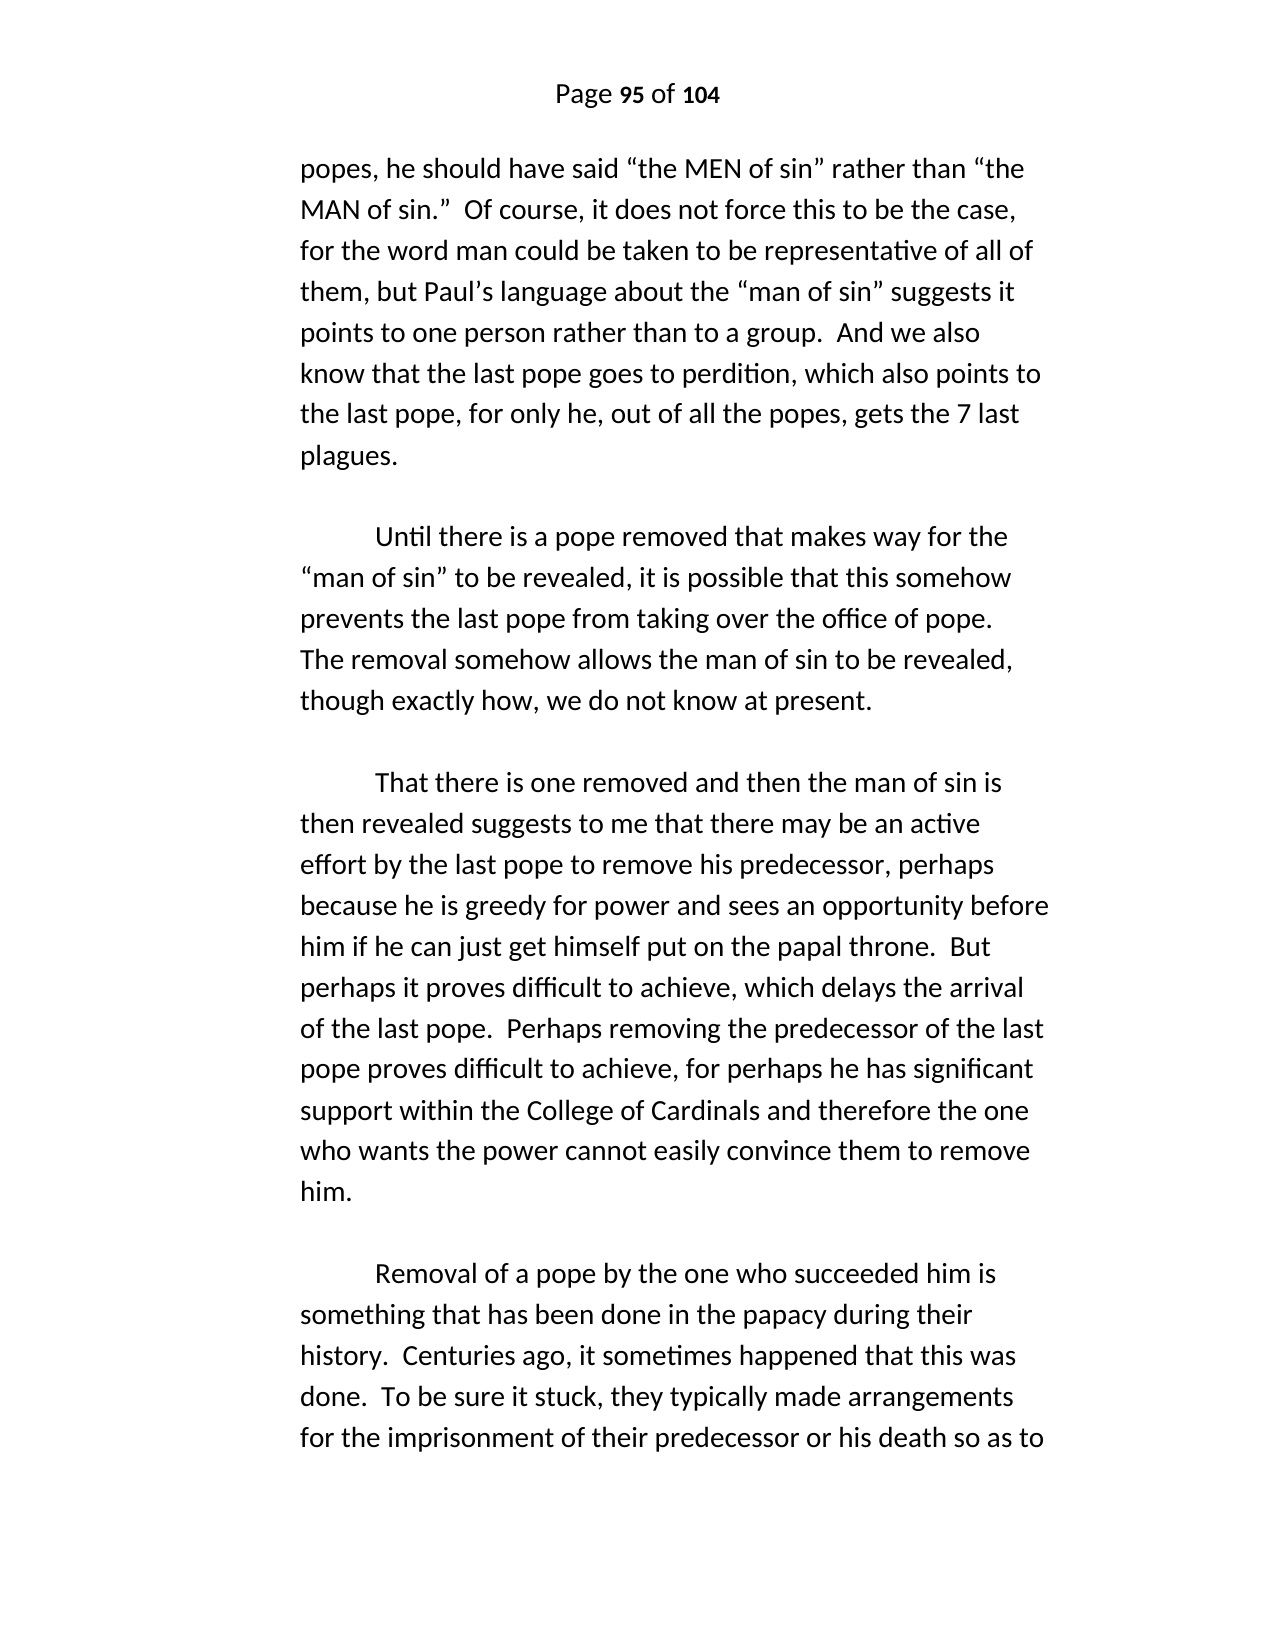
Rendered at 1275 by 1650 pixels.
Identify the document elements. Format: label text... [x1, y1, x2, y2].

list Until there is a pope removed that makes way for the “man of sin” to be revealed, it is possible that this somehow prevents the last pope from taking over the office of pope. The removal somehow allows the man of sin to be revealed, though exactly how, we do not know at present. [300, 518, 1050, 718]
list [300, 150, 1050, 472]
list That there is one removed and then the man of sin is then revealed suggests to me that there may be an active effort by the last pope to remove his predecessor, perhaps because he is greedy for power and sees an opportunity before him if he can just get himself put on the papal throne. But perhaps it proves difficult to achieve, which delays the arrival of the last pope. Perhaps removing the predecessor of the last pope proves difficult to achieve, for perhaps he has significant support within the College of Cardinals and therefore the one who wants the power cannot easily convince them to remove him. [300, 764, 1050, 1209]
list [300, 1255, 1050, 1455]
